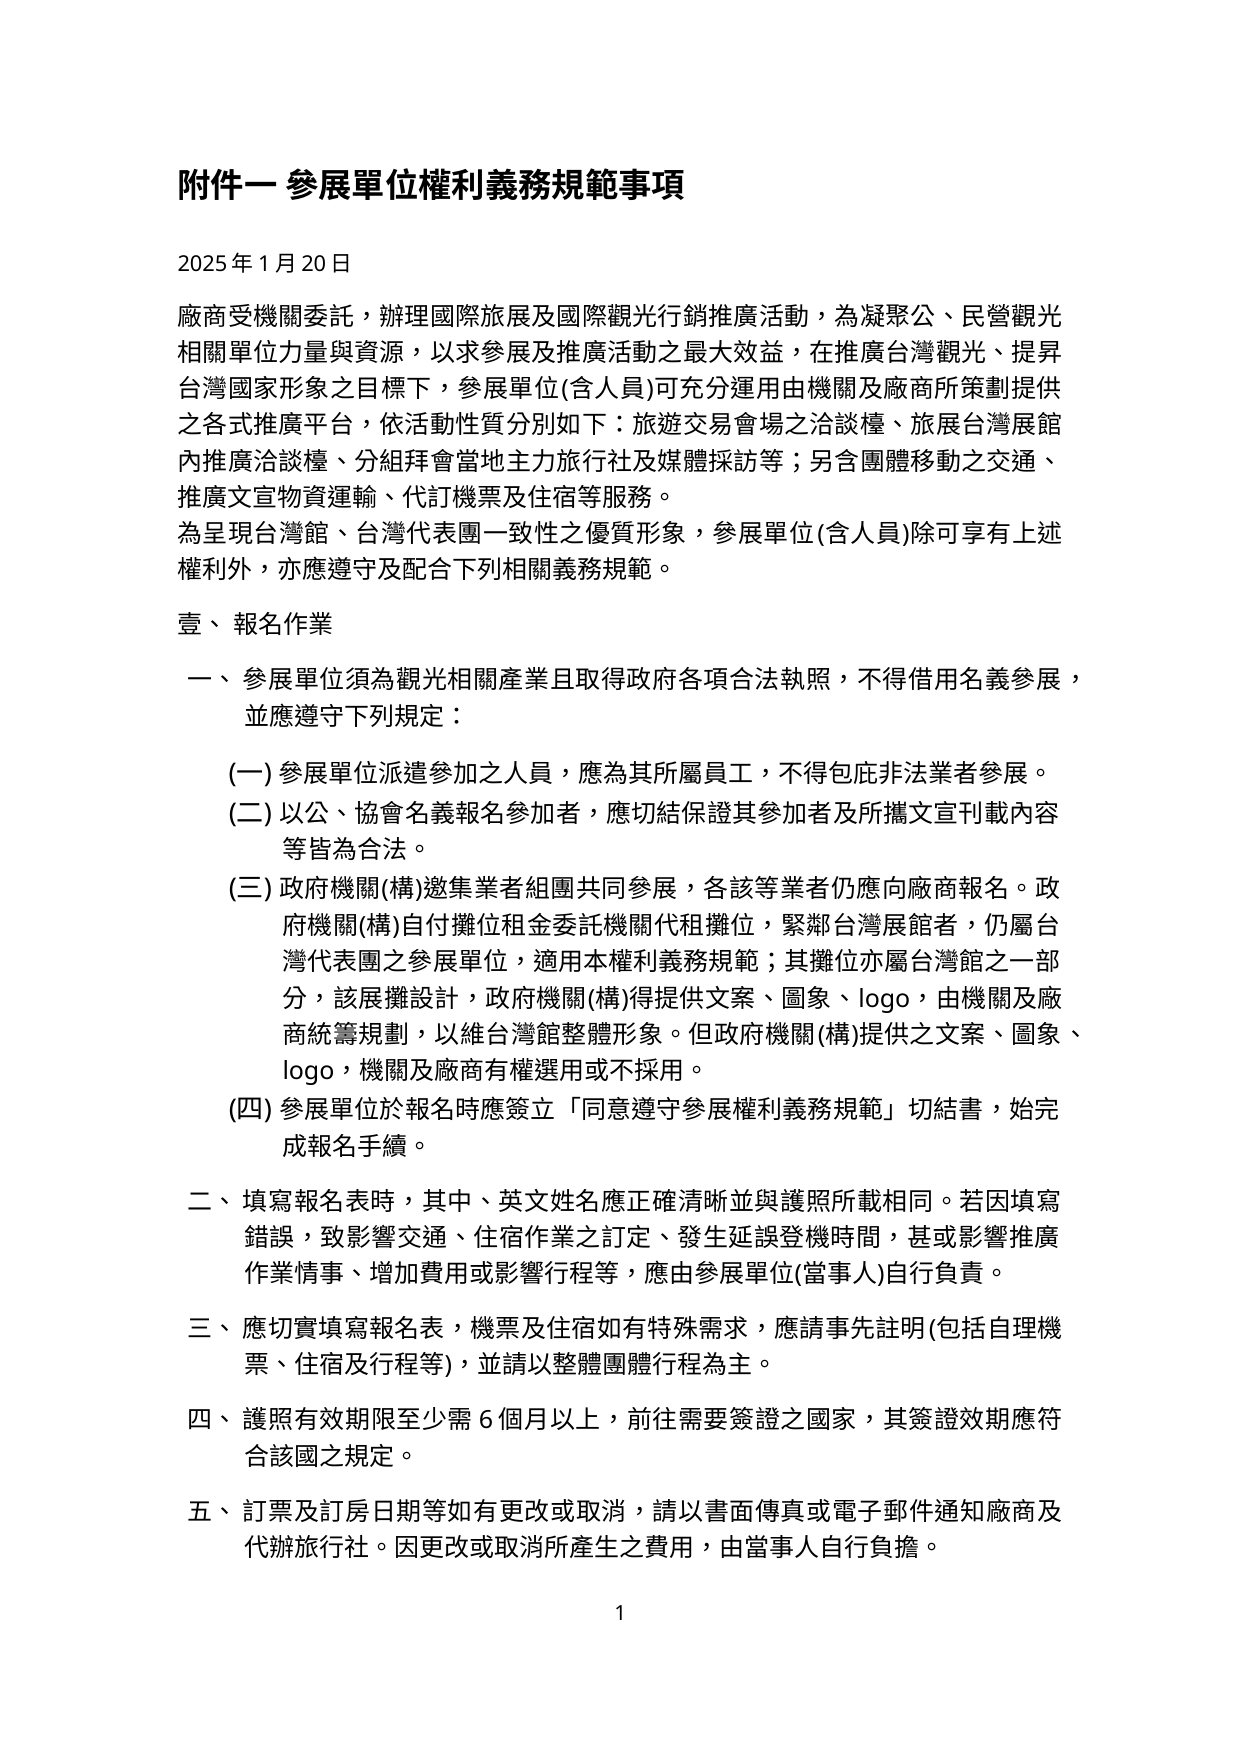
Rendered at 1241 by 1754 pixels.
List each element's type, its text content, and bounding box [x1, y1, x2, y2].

list 報名作業 [177, 605, 1063, 641]
list 參展單位派遣參加之人員，應為其所屬員工，不得包庇非法業者參展。 [228, 751, 1063, 791]
list 以公、協會名義報名參加者，應切結保證其參加者及所攜文宣刊載內容等皆為合法。 [228, 791, 1063, 866]
list 政府機關(構)邀集業者組團共同參展，各該等業者仍應向廠商報名。政府機關(構)自付攤位租金委託機關代租攤位，緊鄰台灣展館者，仍屬台灣代表團之參展單位，適用本權利義務規範；其攤位亦屬台灣館之一部分，該展攤設計，政府機關(構)得提供文案、圖象、logo，由機關及廠商統籌規劃，以維台灣館整體形象。但政府機關(構)提供之文案、圖象、logo，機關及廠商有權選用或不採用。 [228, 866, 1063, 1087]
list 應切實填寫報名表，機票及住宿如有特殊需求，應請事先註明(包括自理機票、住宿及行程等)，並請以整體團體行程為主。 [187, 1309, 1063, 1381]
text 廠商受機關委託，辦理國際旅展及國際觀光行銷推廣活動，為凝聚公、民營觀光相關單位力量與資源，以求參展及推廣活動之最大效益，在推廣台灣觀光、提昇台灣國家形象之目標下，參展單位(含人員)可充分運用由機關及廠商所策劃提供之各式推廣平台，依活動性質分別如下：旅遊交易會場之洽談檯、旅展台灣展館內推廣洽談檯、分組拜會當地主力旅行社及媒體採訪等；另含團體移動之交通、推廣文宣物資運輸、代訂機票及住宿等服務。 [177, 296, 1063, 514]
list 填寫報名表時，其中、英文姓名應正確清晰並與護照所載相同。若因填寫錯誤，致影響交通、住宿作業之訂定、發生延誤登機時間，甚或影響推廣作業情事、增加費用或影響行程等，應由參展單位(當事人)自行負責。 [187, 1181, 1063, 1290]
list 參展單位須為觀光相關產業且取得政府各項合法執照，不得借用名義參展，並應遵守下列規定： [187, 660, 1063, 732]
list 參展單位於報名時應簽立「同意遵守參展權利義務規範」切結書，始完成報名手續。 [228, 1087, 1063, 1162]
list 護照有效期限至少需6個月以上，前往需要簽證之國家，其簽證效期應符合該國之規定。 [187, 1400, 1063, 1472]
text 2025年1月20日 [177, 246, 1063, 277]
list 訂票及訂房日期等如有更改或取消，請以書面傳真或電子郵件通知廠商及代辦旅行社。因更改或取消所產生之費用，由當事人自行負擔。 [187, 1491, 1063, 1564]
list 附件一 參展單位權利義務規範事項 [177, 146, 1063, 221]
text 為呈現台灣館、台灣代表團一致性之優質形象，參展單位(含人員)除可享有上述權利外，亦應遵守及配合下列相關義務規範。 [177, 514, 1063, 586]
